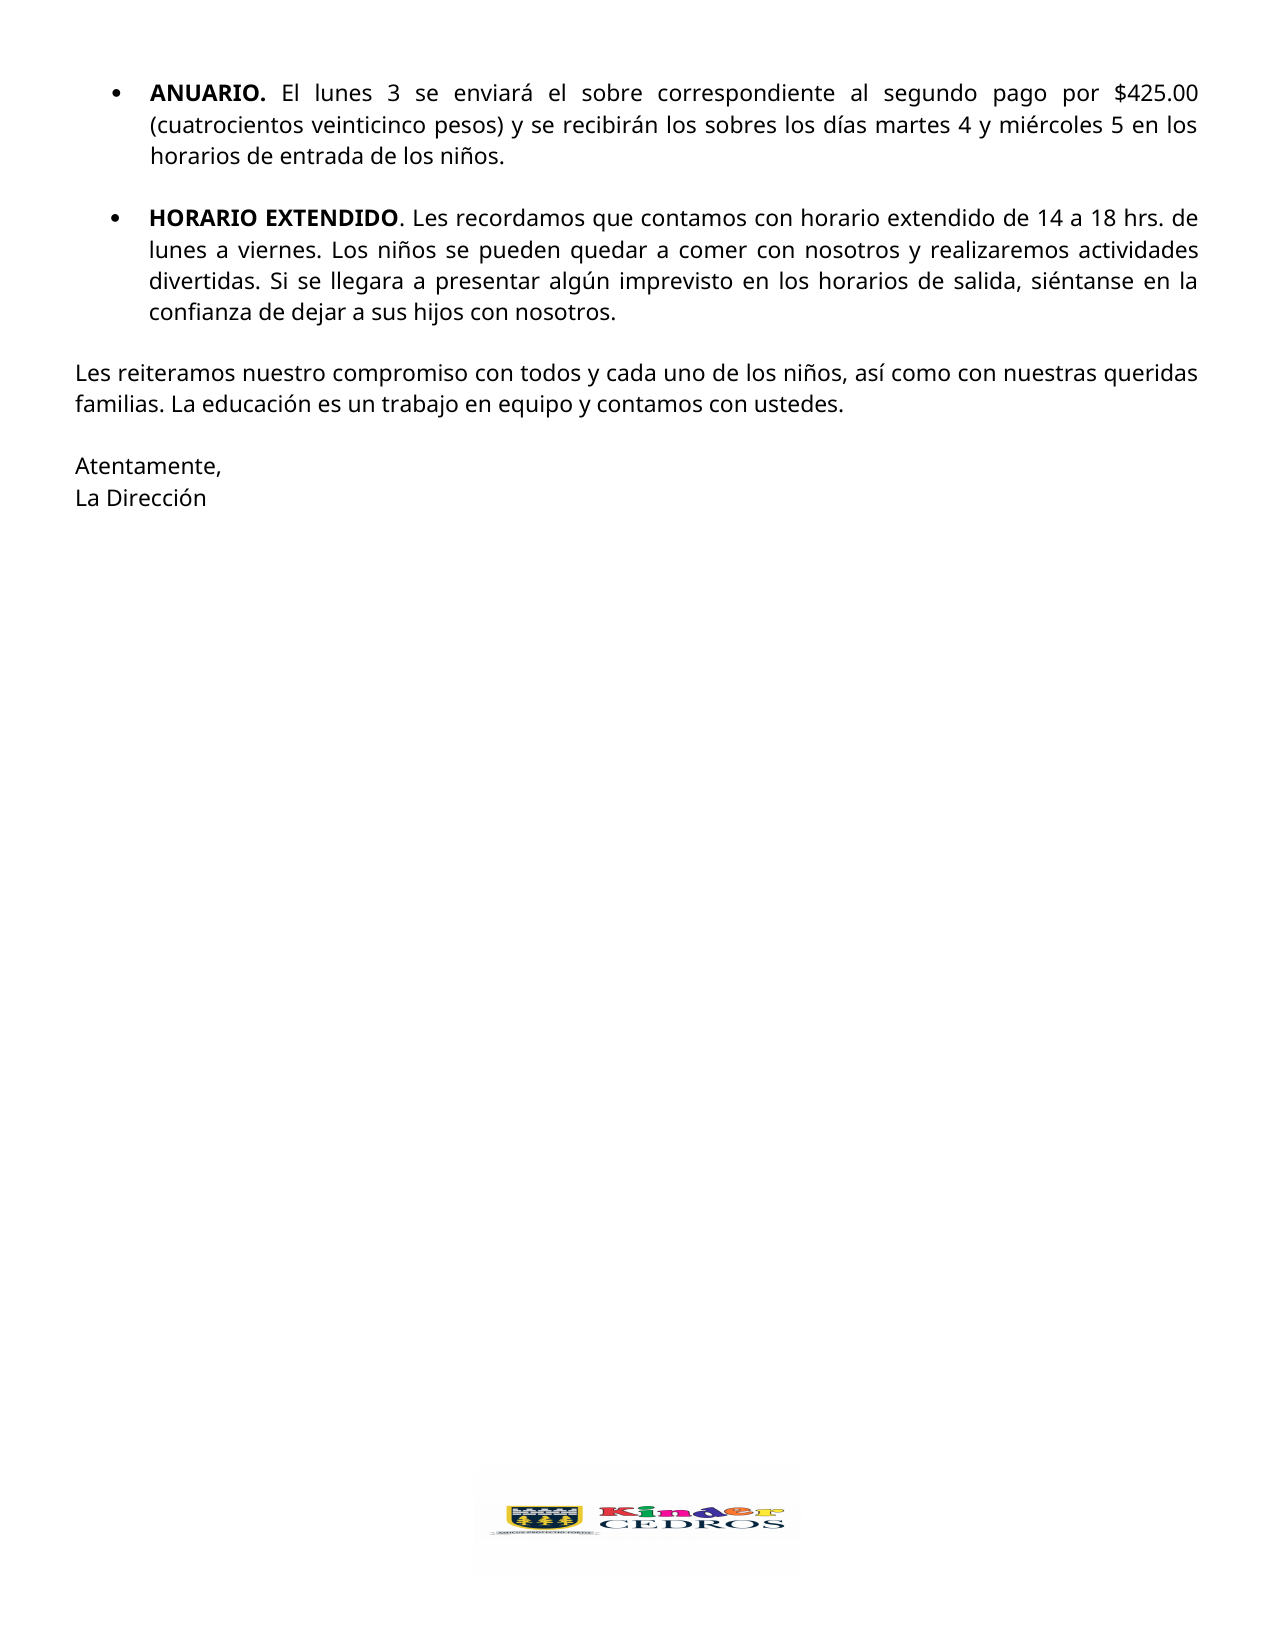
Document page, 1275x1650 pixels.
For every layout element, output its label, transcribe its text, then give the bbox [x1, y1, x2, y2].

text La Dirección [75, 481, 1200, 513]
text Atentamente, [75, 450, 1200, 481]
list ANUARIO. El lunes 3 se enviará el sobre correspondiente al segundo pago por $425.00 (cuatrocientos veinticinco pesos) y se recibirán los sobres los días martes 4 y miércoles 5 en los horarios de entrada de los niños. [112, 77, 1200, 171]
picture [473, 1466, 801, 1576]
list HORARIO EXTENDIDO. Les recordamos que contamos con horario extendido de 14 a 18 hrs. de lunes a viernes. Los niños se pueden quedar a comer con nosotros y realizaremos actividades divertidas. Si se llegara a presentar algún imprevisto en los horarios de salida, siéntanse en la confianza de dejar a sus hijos con nosotros. [111, 202, 1200, 327]
text Les reiteramos nuestro compromiso con todos y cada uno de los niños, así como con nuestras queridas familias. La educación es un trabajo en equipo y contamos con ustedes. [75, 356, 1200, 419]
